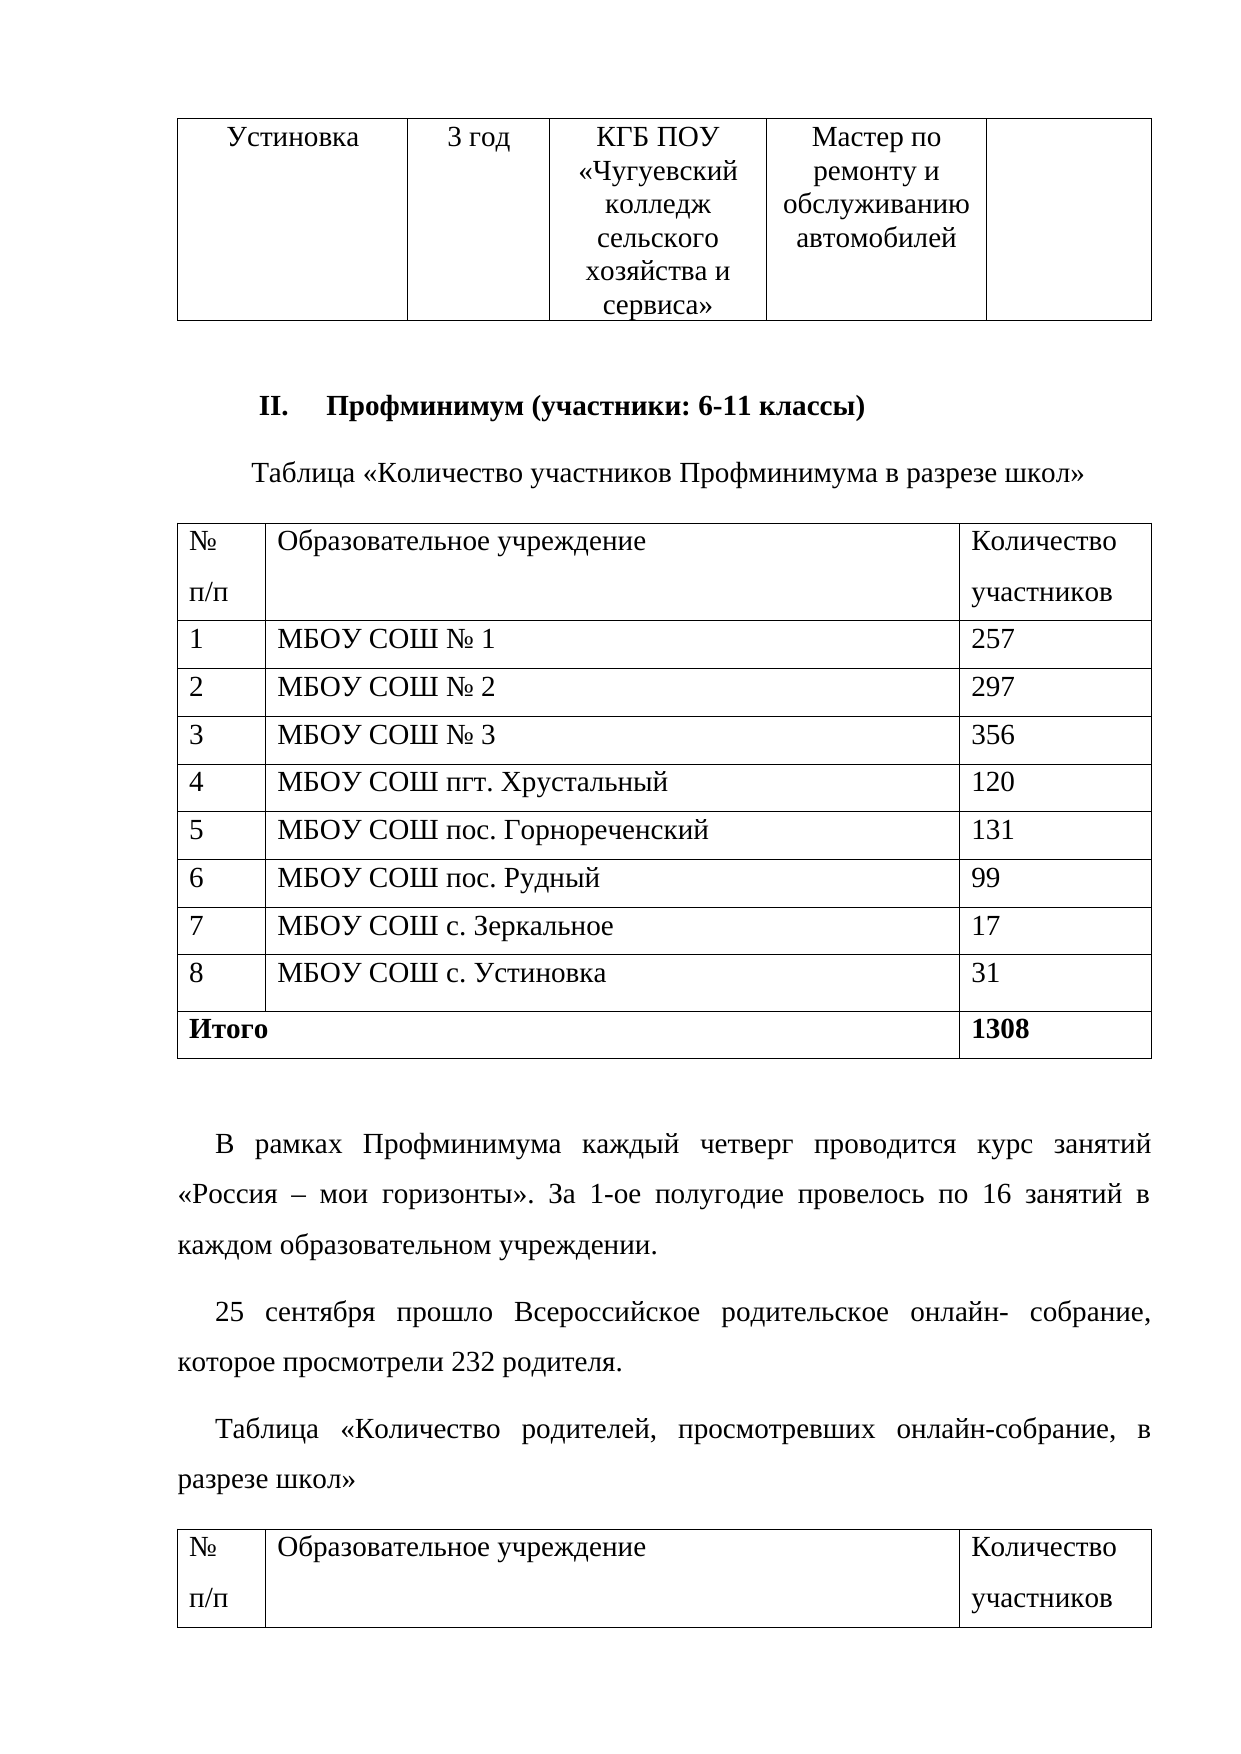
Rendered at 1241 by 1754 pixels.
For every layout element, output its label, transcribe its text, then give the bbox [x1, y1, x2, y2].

table_cell 7 [178, 908, 265, 954]
table_cell МБОУ СОШ № 1 [266, 621, 959, 668]
table_cell 1 [178, 621, 265, 668]
table_cell 17 [960, 908, 1151, 954]
table_cell 5 [178, 812, 265, 859]
table_cell 3 [178, 717, 265, 763]
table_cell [550, 119, 766, 320]
table_cell МБОУ СОШ с. Зеркальное [266, 908, 959, 954]
table_cell 120 [960, 765, 1151, 811]
table_cell МБОУ СОШ пос. Горнореченский [266, 812, 959, 859]
text В рамках Профминимума каждый четверг проводится курс занятий «Россия – мои горизонты». За 1-ое полугодие провелось по 16 занятий в каждом образовательном учреждении. [177, 1126, 1152, 1261]
table_header Количество участников [960, 1530, 1151, 1627]
table_header № п/п [178, 1530, 265, 1627]
table_cell Итого [178, 1012, 959, 1058]
table_header Образовательное учреждение [266, 524, 959, 620]
table_cell МБОУ СОШ с. Устиновка [266, 955, 959, 1011]
text Таблица «Количество родителей, просмотревших онлайн-собрание, в разрезе школ» [177, 1411, 1152, 1495]
table_cell 8 [178, 955, 265, 1011]
table_cell 31 [960, 955, 1151, 1011]
table_cell 2 [178, 669, 265, 716]
table_cell 4 [178, 765, 265, 811]
table_cell МБОУ СОШ пгт. Хрустальный [266, 765, 959, 811]
table_cell МБОУ СОШ № 2 [266, 669, 959, 716]
table_cell 1308 [960, 1012, 1151, 1058]
table_cell 356 [960, 717, 1151, 763]
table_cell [767, 119, 986, 320]
table_header Количество участников [960, 524, 1151, 620]
table_cell 297 [960, 669, 1151, 716]
text Таблица «Количество участников Профминимума в разрезе школ» [177, 455, 1152, 489]
text 25 сентября прошло Всероссийское родительское онлайн- собрание, которое просмотрели 232 родителя. [177, 1294, 1152, 1378]
table_cell 257 [960, 621, 1151, 668]
table_cell МБОУ СОШ пос. Рудный [266, 860, 959, 907]
table_cell МБОУ СОШ № 3 [266, 717, 959, 763]
table_header № п/п [178, 524, 265, 620]
list Профминимум (участники: 6-11 классы) [288, 388, 1152, 422]
table_cell 99 [960, 860, 1151, 907]
table_cell 131 [960, 812, 1151, 859]
table_cell 02.11.2023 год [408, 119, 549, 320]
table_cell 6 [178, 860, 265, 907]
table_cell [178, 119, 407, 320]
table_header Образовательное учреждение [266, 1530, 959, 1627]
table_cell 12 [987, 119, 1151, 320]
